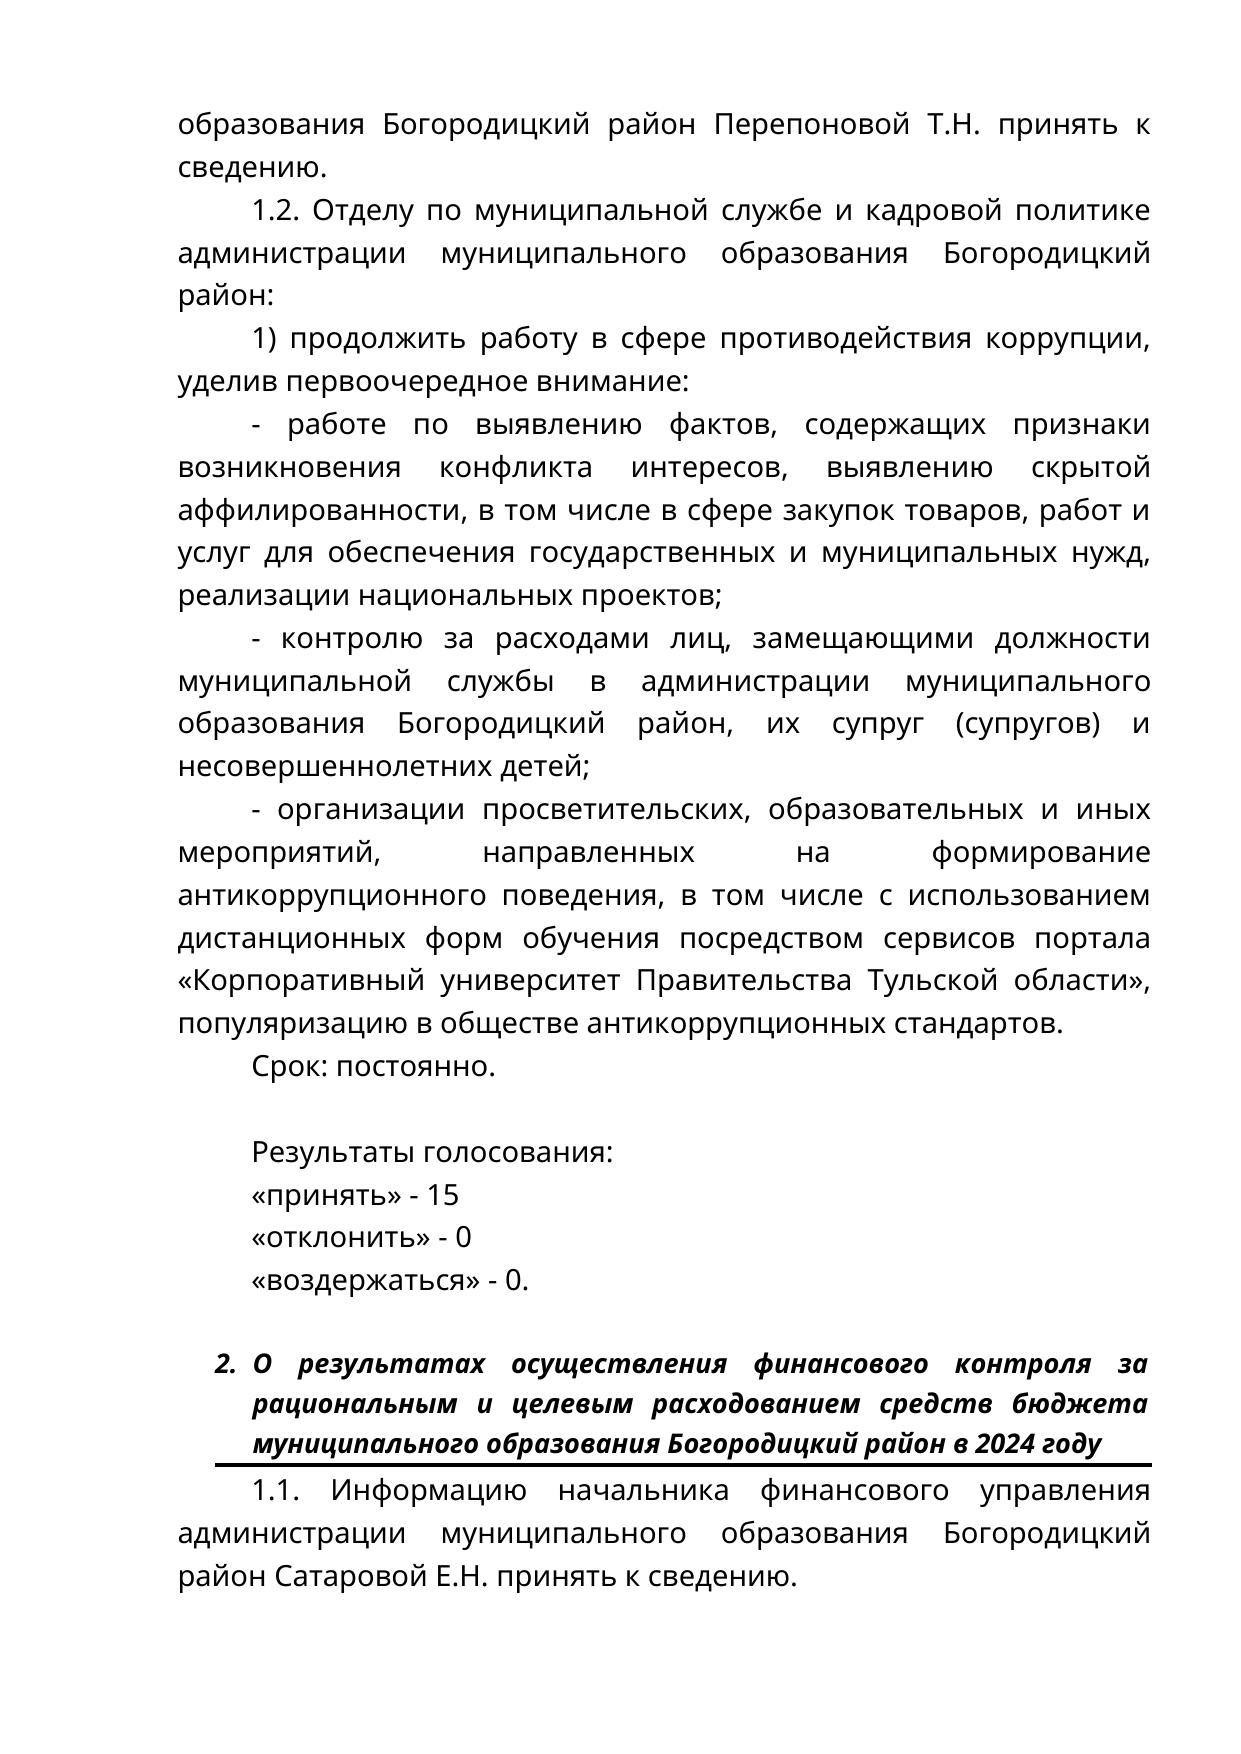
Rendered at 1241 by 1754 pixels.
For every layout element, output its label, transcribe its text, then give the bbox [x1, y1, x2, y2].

text «принять» - 15 [177, 1174, 1152, 1213]
text Срок: постоянно. [177, 1045, 1152, 1085]
text - организации просветительских, образовательных и иных мероприятий, направленных на формирование антикоррупционного поведения, в том числе с использованием дистанционных форм обучения посредством сервисов портала «Корпоративный университет Правительства Тульской области», популяризацию в обществе антикоррупционных стандартов. [177, 788, 1152, 1042]
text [177, 103, 1152, 186]
text 1.2. Отделу по муниципальной службе и кадровой политике администрации муниципального образования Богородицкий район: [177, 189, 1152, 314]
text - работе по выявлению фактов, содержащих признаки возникновения конфликта интересов, выявлению скрытой аффилированности, в том числе в сфере закупок товаров, работ и услуг для обеспечения государственных и муниципальных нужд, реализации национальных проектов; [177, 403, 1152, 614]
list О результатах осуществления финансового контроля за рациональным и целевым расходованием средств бюджета муниципального образования Богородицкий район в 2024 году [215, 1345, 1152, 1463]
text - контролю за расходами лиц, замещающими должности муниципальной службы в администрации муниципального образования Богородицкий район, их супруг (супругов) и несовершеннолетних детей; [177, 617, 1152, 785]
text Результаты голосования: [177, 1131, 1152, 1171]
text 1.1. Информацию начальника финансового управления администрации муниципального образования Богородицкий район Сатаровой Е.Н. принять к сведению. [177, 1469, 1152, 1595]
text «отклонить» - 0 [177, 1217, 1152, 1256]
text 1) продолжить работу в сфере противодействия коррупции, уделив первоочередное внимание: [177, 317, 1152, 400]
text «воздержаться» - 0. [177, 1259, 1152, 1299]
